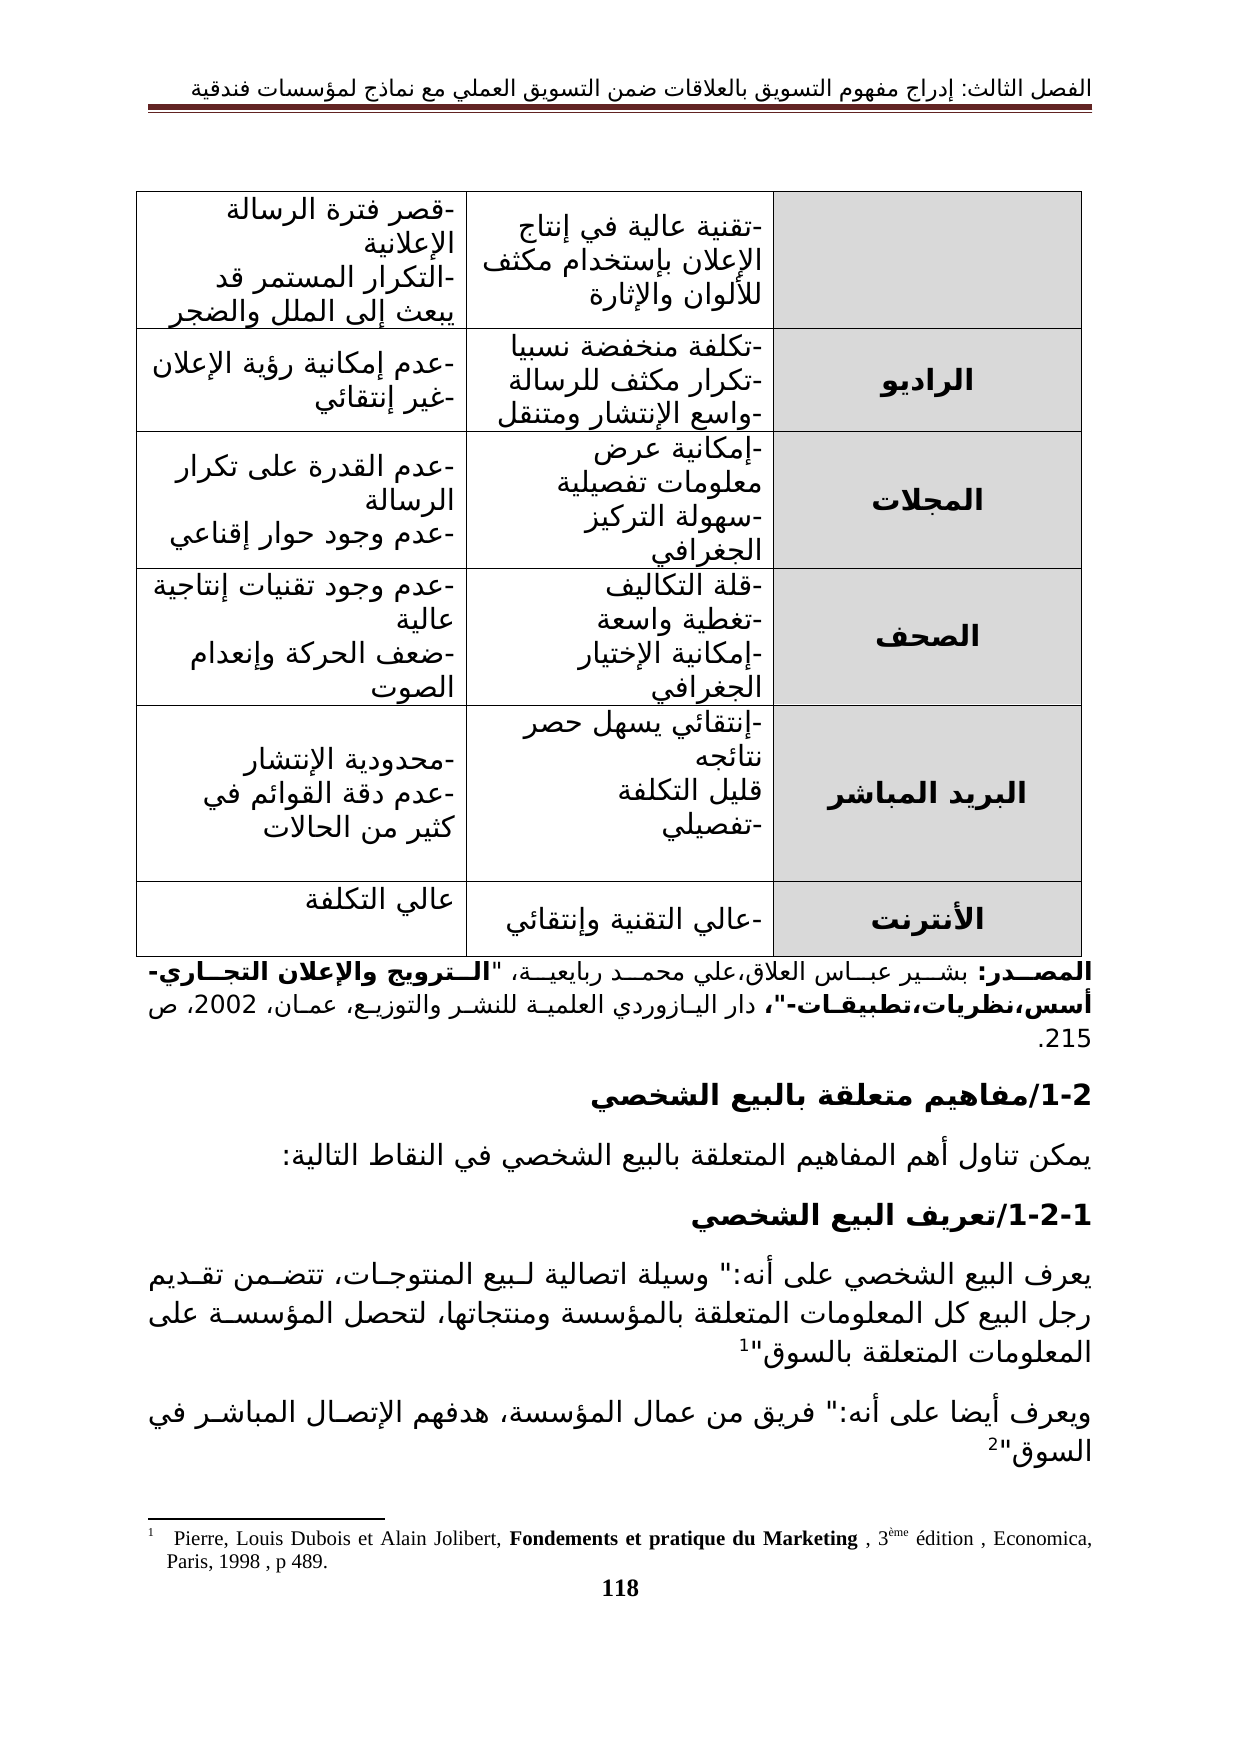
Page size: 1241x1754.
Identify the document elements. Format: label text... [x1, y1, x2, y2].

table_cell -إمكانية عرض معلومات تفصيلية -سهولة التركيز الجغرافي [467, 432, 773, 568]
text يعرف البيع الشخصي على أنه:" وسيلة اتصالية لبيع المنتوجات، تتضمن تقديم رجل البيع كل المعلومات المتعلقة بالمؤسسة ومنتجاتها، لتحصل المؤسسة على المعلومات المتعلقة بالسوق" [148, 1258, 1092, 1369]
table_cell -محدودية الإنتشار -عدم دقة القوائم في كثير من الحالات [137, 706, 466, 881]
text ويعرف أيضا على أنه:" فريق من عمال المؤسسة، هدفهم الإتصال المباشر في السوق" [148, 1395, 1092, 1468]
table_cell الصحف [774, 569, 1081, 704]
table_cell التلفاز [774, 192, 1081, 328]
text يمكن تناول أهم المفاهيم المتعلقة بالبيع الشخصي في النقاط التالية: [148, 1138, 1092, 1172]
table_cell -عدم وجود تقنيات إنتاجية عالية -ضعف الحركة وإنعدام الصوت [137, 569, 466, 704]
table_cell -عدم إمكانية رؤية الإعلان -غير إنتقائي [137, 329, 466, 431]
table_cell البريد المباشر [774, 706, 1081, 881]
table_cell -إنتقائي يسهل حصر نتائجه قليل التكلفة -تفصيلي [467, 706, 773, 881]
table_cell الراديو [774, 329, 1081, 431]
text 1-2-1/تعريف البيع الشخصي [148, 1198, 1092, 1232]
table_cell عالي التكلفة [137, 882, 466, 956]
table_cell الأنترنت [774, 882, 1081, 956]
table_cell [467, 192, 773, 328]
text المصدر: بشير عباس العلاق،علي محمد ربايعية، "الترويج والإعلان التجاري-أسس،نظريات،تطبيقات-"، دار اليازوردي العلمية للنشر والتوزيع، عمان، 2002، ص215. [148, 957, 1092, 1053]
table_cell المجلات [774, 432, 1081, 568]
table_cell -عالي التقنية وإنتقائي [467, 882, 773, 956]
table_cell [137, 192, 466, 328]
text 1-2/مفاهيم متعلقة بالبيع الشخصي [148, 1078, 1092, 1112]
table_cell -قلة التكاليف -تغطية واسعة -إمكانية الإختيار الجغرافي [467, 569, 773, 704]
table_cell -تكلفة منخفضة نسبيا -تكرار مكثف للرسالة -واسع الإنتشار ومتنقل [467, 329, 773, 431]
table_cell -عدم القدرة على تكرار الرسالة -عدم وجود حوار إقناعي [137, 432, 466, 568]
